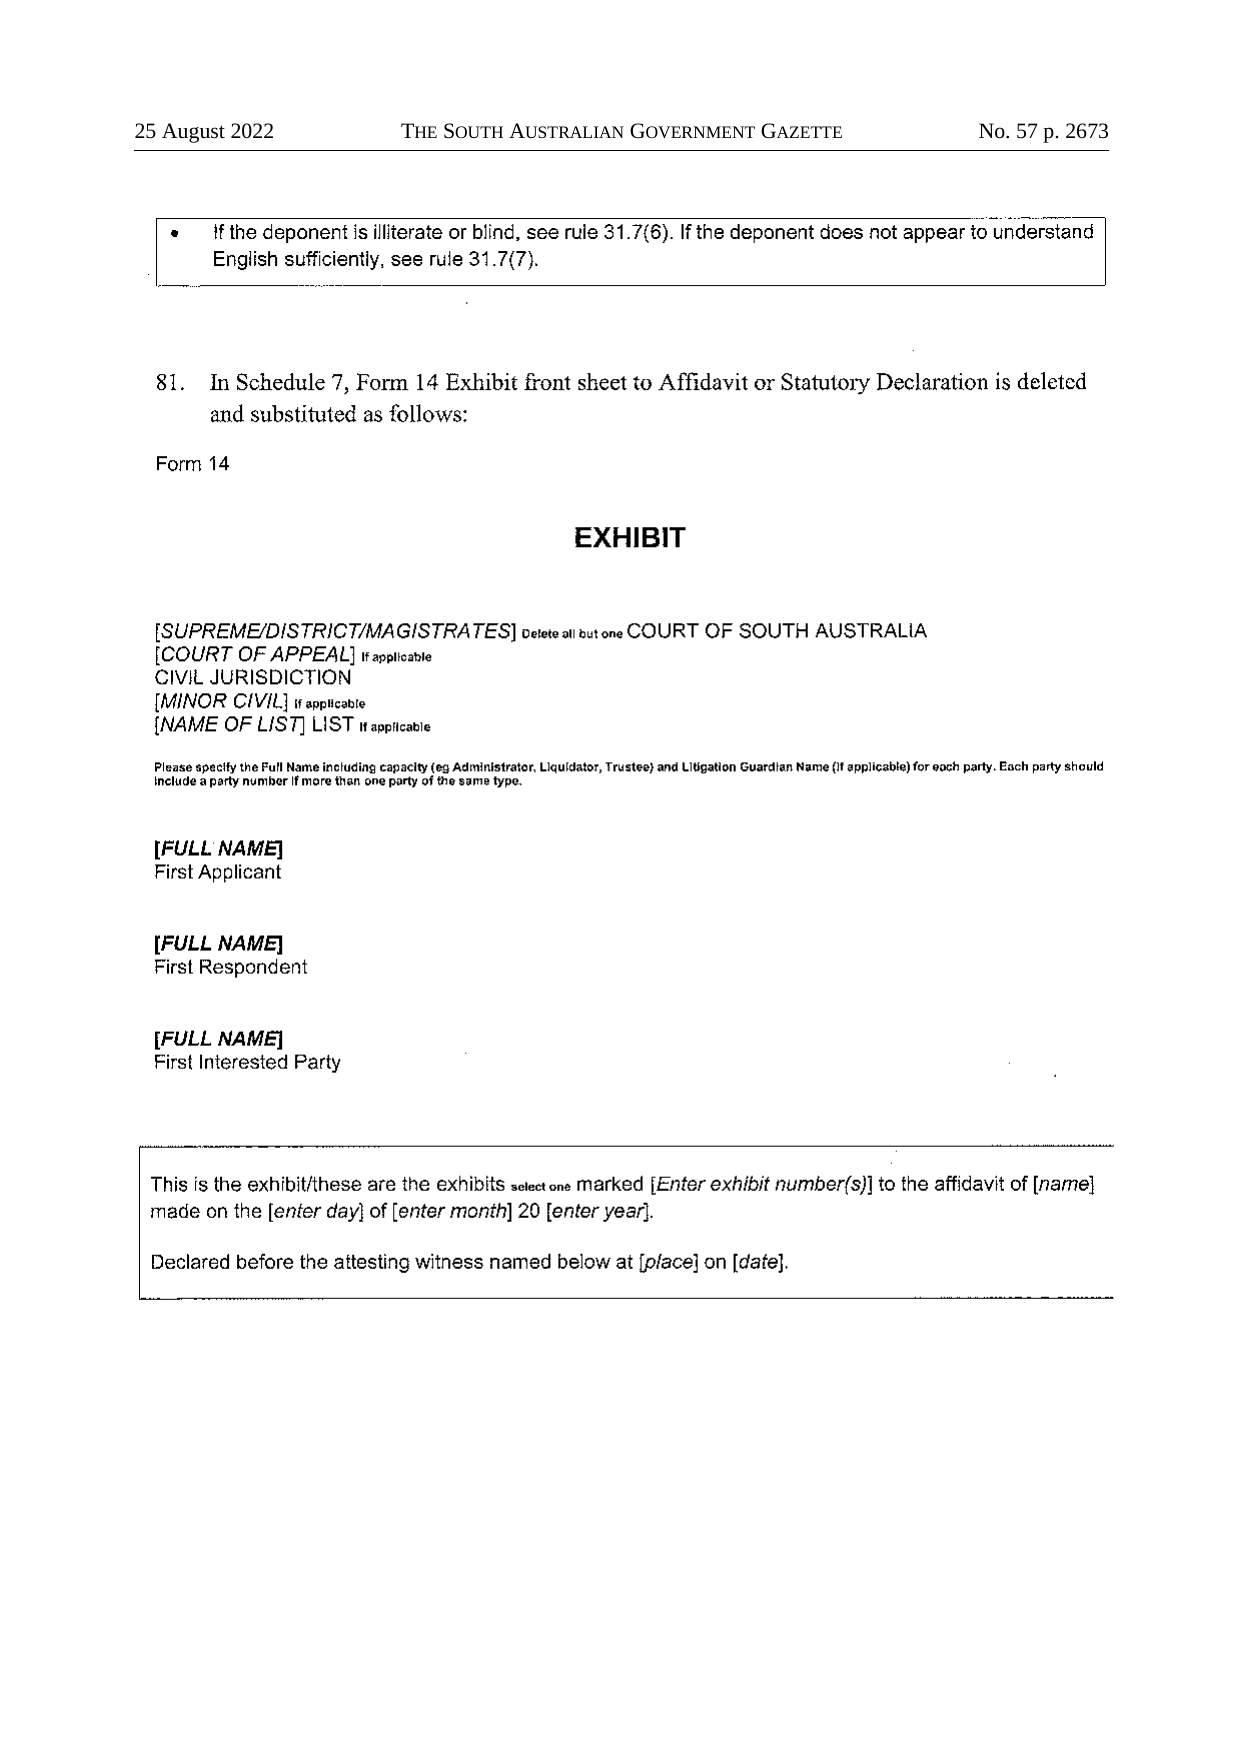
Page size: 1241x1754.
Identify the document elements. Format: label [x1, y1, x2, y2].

picture [134, 181, 1114, 1319]
